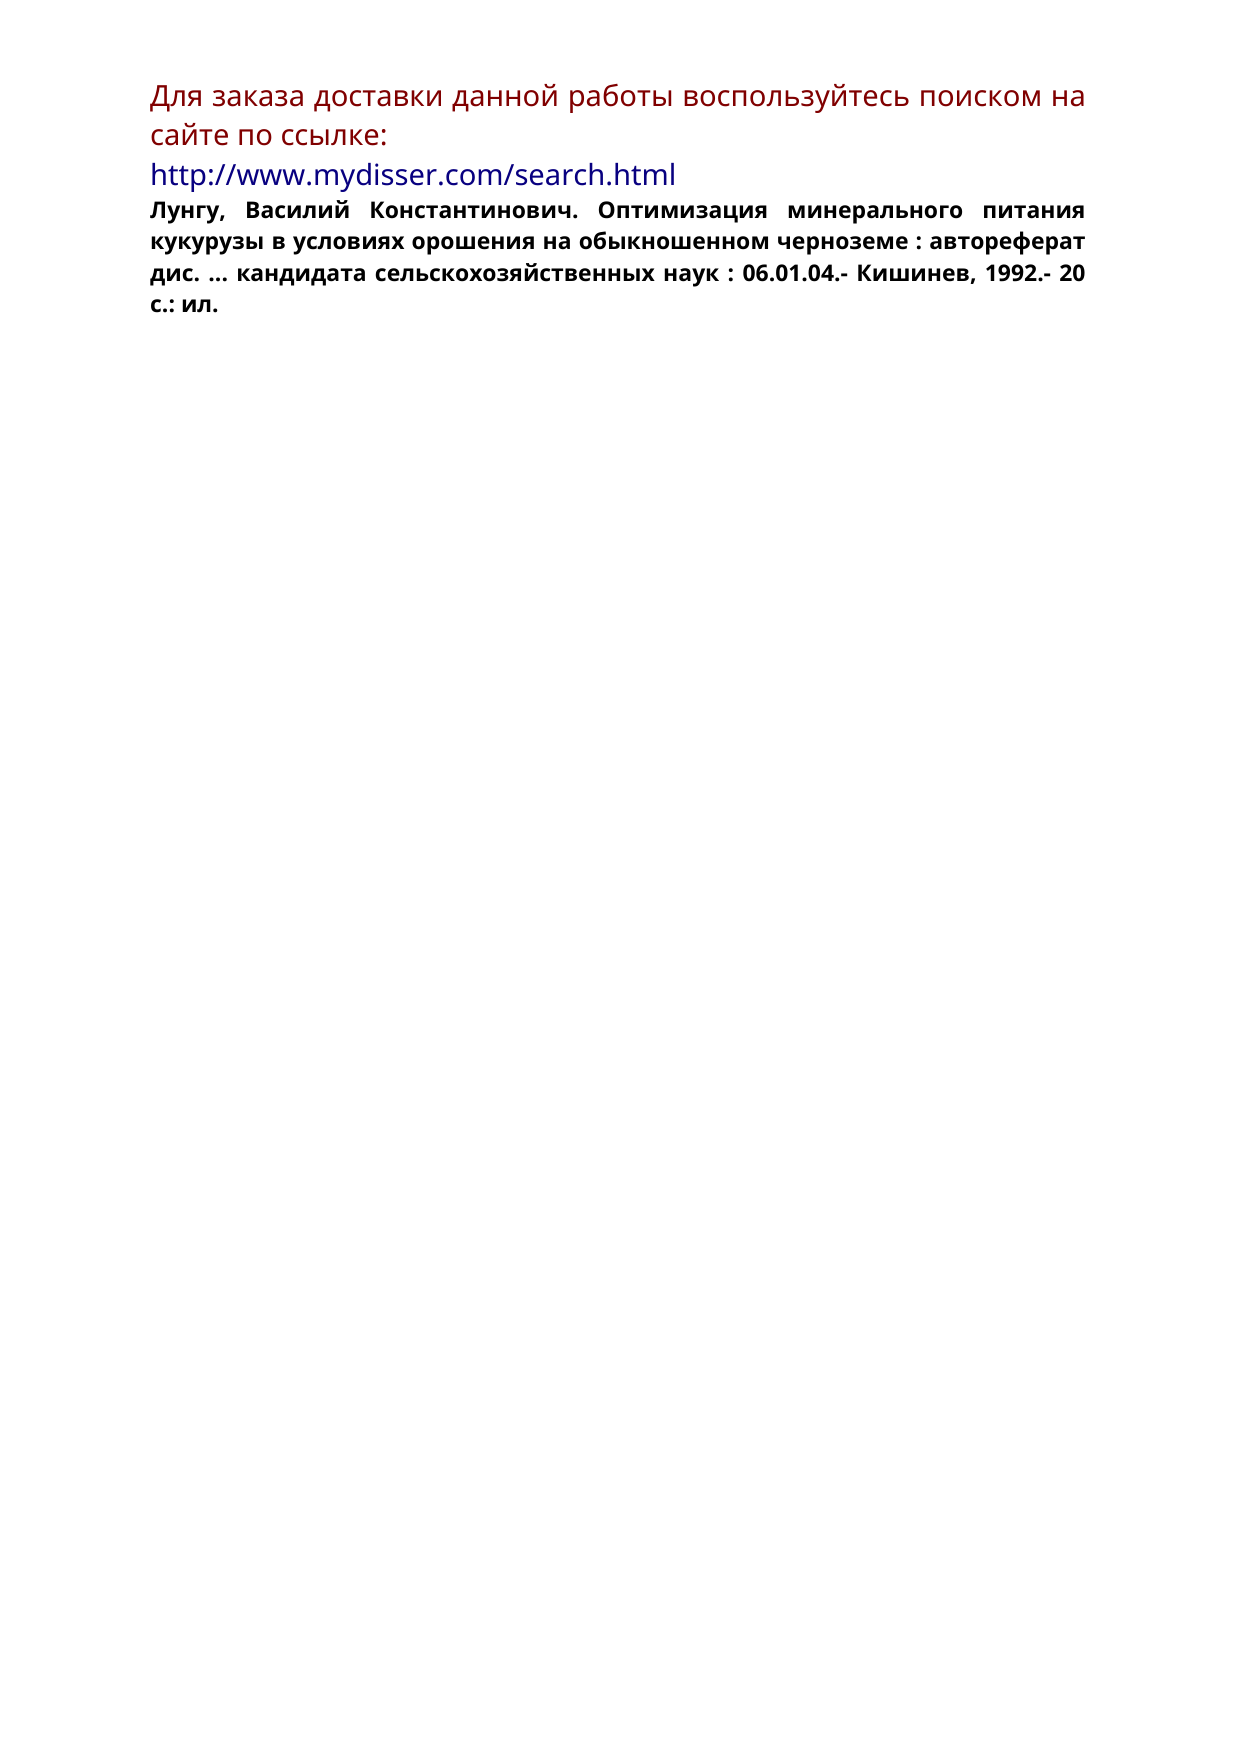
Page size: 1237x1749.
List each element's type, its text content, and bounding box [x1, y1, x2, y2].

text Лунгу, Василий Константинович. Оптимизация минерального питания кукурузы в условиях орошения на обыкношенном черноземе : автореферат дис. ... кандидата сельскохозяйственных наук : 06.01.04.- Кишинев, 1992.- 20 с.: ил. [150, 194, 1086, 319]
